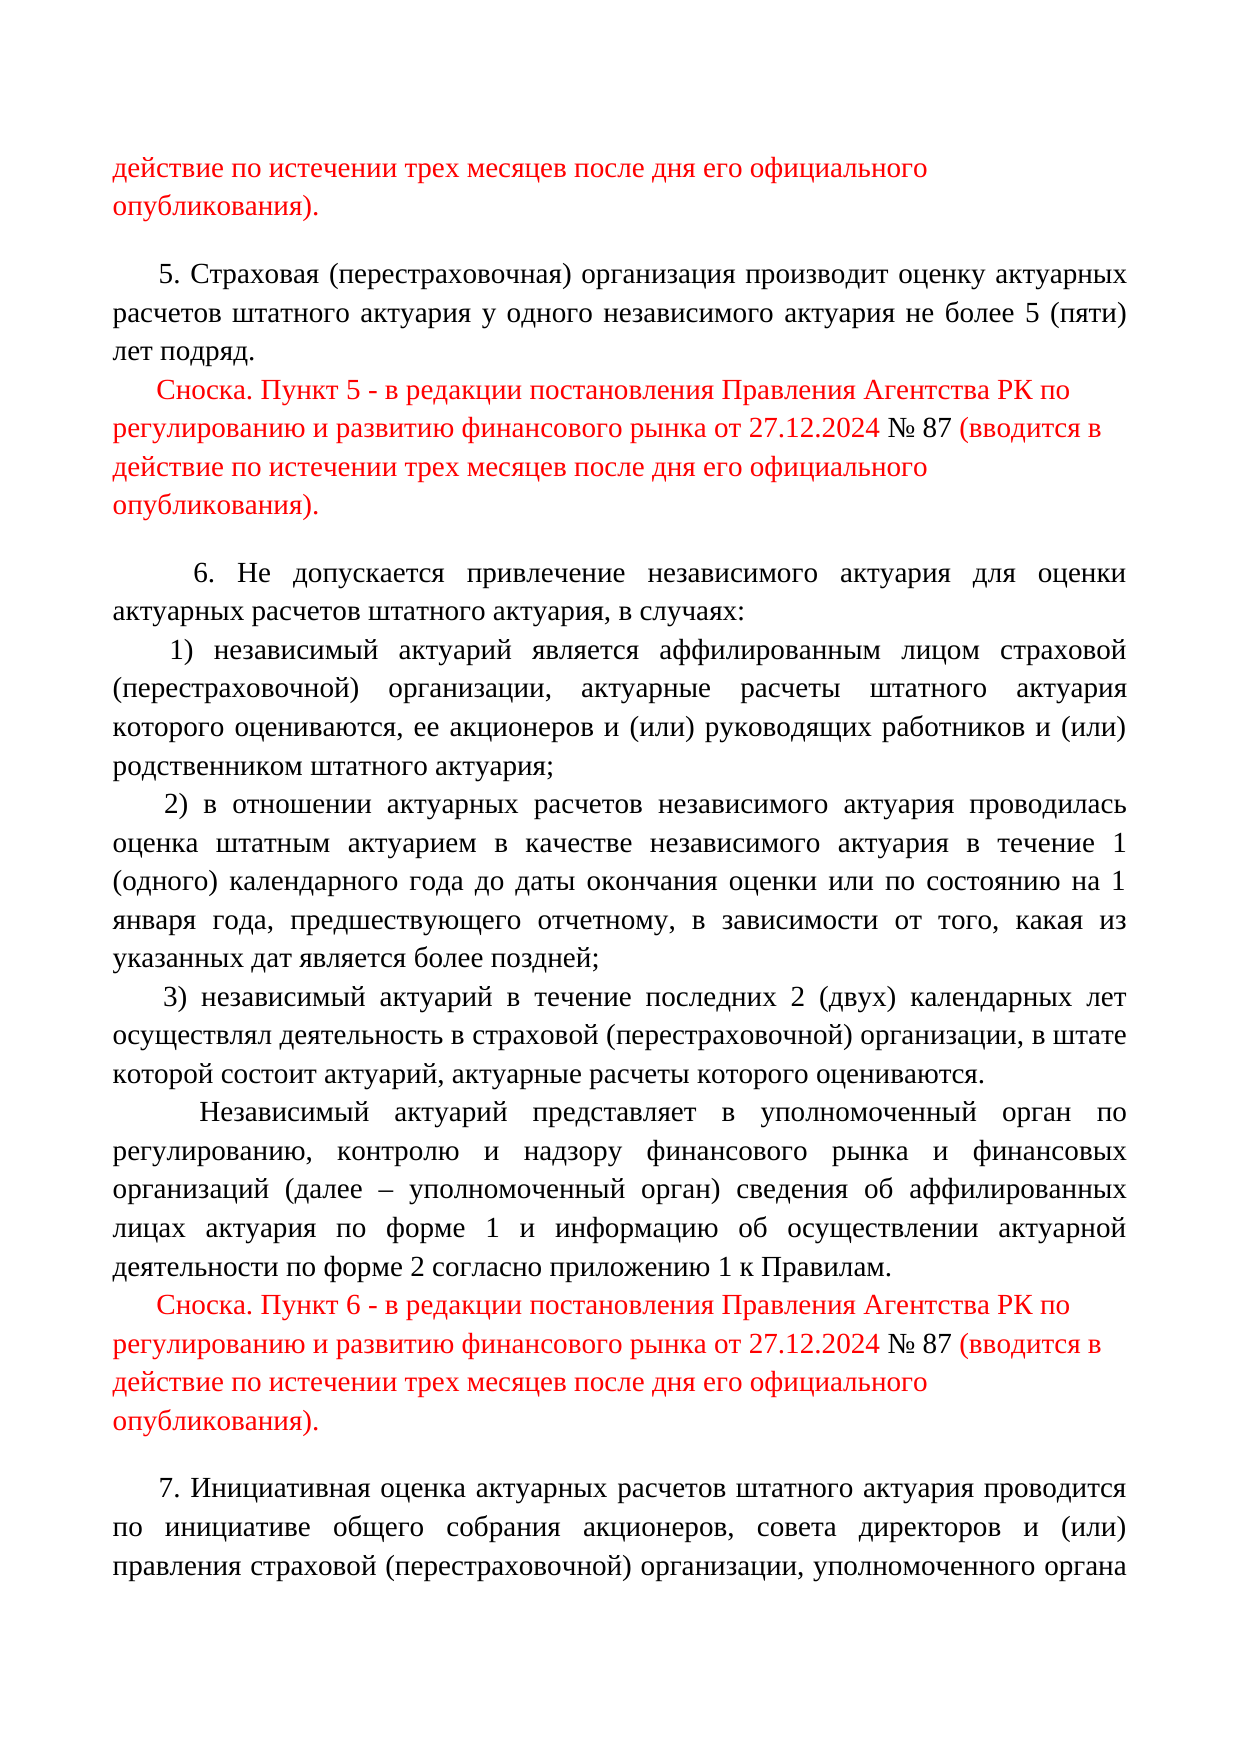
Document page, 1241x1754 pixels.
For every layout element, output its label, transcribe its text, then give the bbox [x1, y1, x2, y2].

text Сноска. Пункт 5 - в редакции постановления Правления Агентства РК по регулированию и развитию финансового рынка от 27.12.2024 № 87 (вводится в действие по истечении трех месяцев после дня его официального опубликования). [112, 372, 1128, 551]
text 5. Страховая (перестраховочная) организация производит оценку актуарных расчетов штатного актуария у одного независимого актуария не более 5 (пяти) лет подряд. [112, 256, 1128, 367]
text 1) независимый актуарий является аффилированным лицом страховой (перестраховочной) организации, актуарные расчеты штатного актуария которого оцениваются, ее акционеров и (или) руководящих работников и (или) родственником штатного актуария; [112, 632, 1128, 781]
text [112, 1471, 1128, 1581]
text 3) независимый актуарий в течение последних 2 (двух) календарных лет осуществлял деятельность в страховой (перестраховочной) организации, в штате которой состоит актуарий, актуарные расчеты которого оцениваются. [112, 979, 1128, 1089]
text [112, 150, 1128, 252]
text 2) в отношении актуарных расчетов независимого актуария проводилась оценка штатным актуарием в качестве независимого актуария в течение 1 (одного) календарного года до даты окончания оценки или по состоянию на 1 января года, предшествующего отчетному, в зависимости от того, какая из указанных дат является более поздней; [112, 786, 1128, 974]
text 6. Не допускается привлечение независимого актуария для оценки актуарных расчетов штатного актуария, в случаях: [112, 555, 1128, 627]
text Сноска. Пункт 6 - в редакции постановления Правления Агентства РК по регулированию и развитию финансового рынка от 27.12.2024 № 87 (вводится в действие по истечении трех месяцев после дня его официального опубликования). [112, 1287, 1128, 1467]
text Независимый актуарий представляет в уполномоченный орган по регулированию, контролю и надзору финансового рынка и финансовых организаций (далее – уполномоченный орган) сведения об аффилированных лицах актуария по форме 1 и информацию об осуществлении актуарной деятельности по форме 2 согласно приложению 1 к Правилам. [112, 1094, 1128, 1282]
